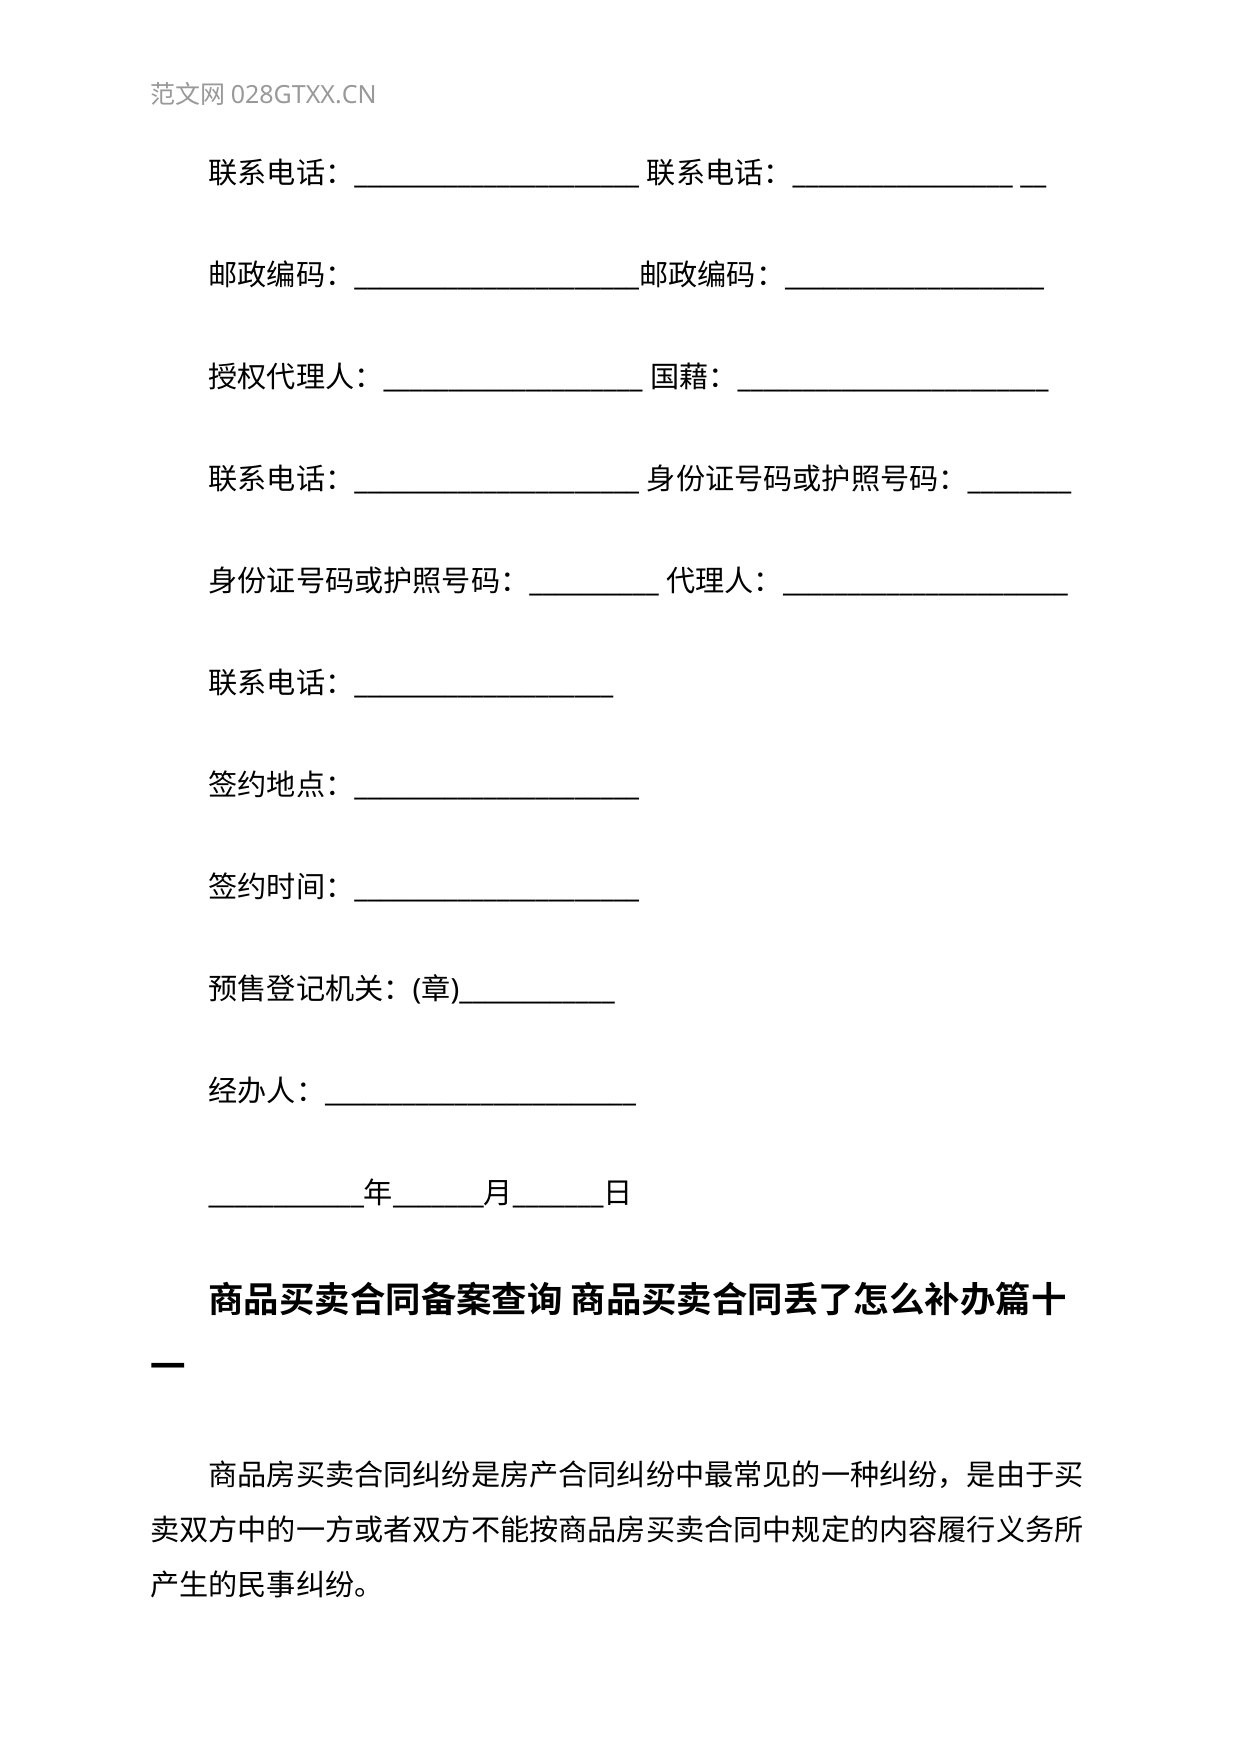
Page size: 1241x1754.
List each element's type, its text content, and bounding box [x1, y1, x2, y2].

text 联系电话：______________________ 身份证号码或护照号码：________ [150, 456, 1090, 498]
text 预售登记机关：(章)____________ [150, 966, 1090, 1008]
text 签约地点：______________________ [150, 762, 1090, 804]
text 经办人：________________________ [150, 1068, 1090, 1110]
text 联系电话：______________________ 联系电话：_________________ __ [150, 150, 1090, 192]
text 邮政编码：______________________邮政编码：____________________ [150, 252, 1090, 294]
text 签约时间：______________________ [150, 864, 1090, 906]
text 联系电话：____________________ [150, 660, 1090, 702]
text 商品房买卖合同纠纷是房产合同纠纷中最常见的一种纠纷，是由于买卖双方中的一方或者双方不能按商品房买卖合同中规定的内容履行义务所产生的民事纠纷。 [150, 1452, 1090, 1604]
text 身份证号码或护照号码：__________ 代理人：______________________ [150, 558, 1090, 600]
text 商品买卖合同备案查询 商品买卖合同丢了怎么补办篇十一 [150, 1272, 1090, 1389]
text 授权代理人：____________________ 国藉：________________________ [150, 354, 1090, 396]
text ____________年_______月_______日 [150, 1170, 1090, 1212]
